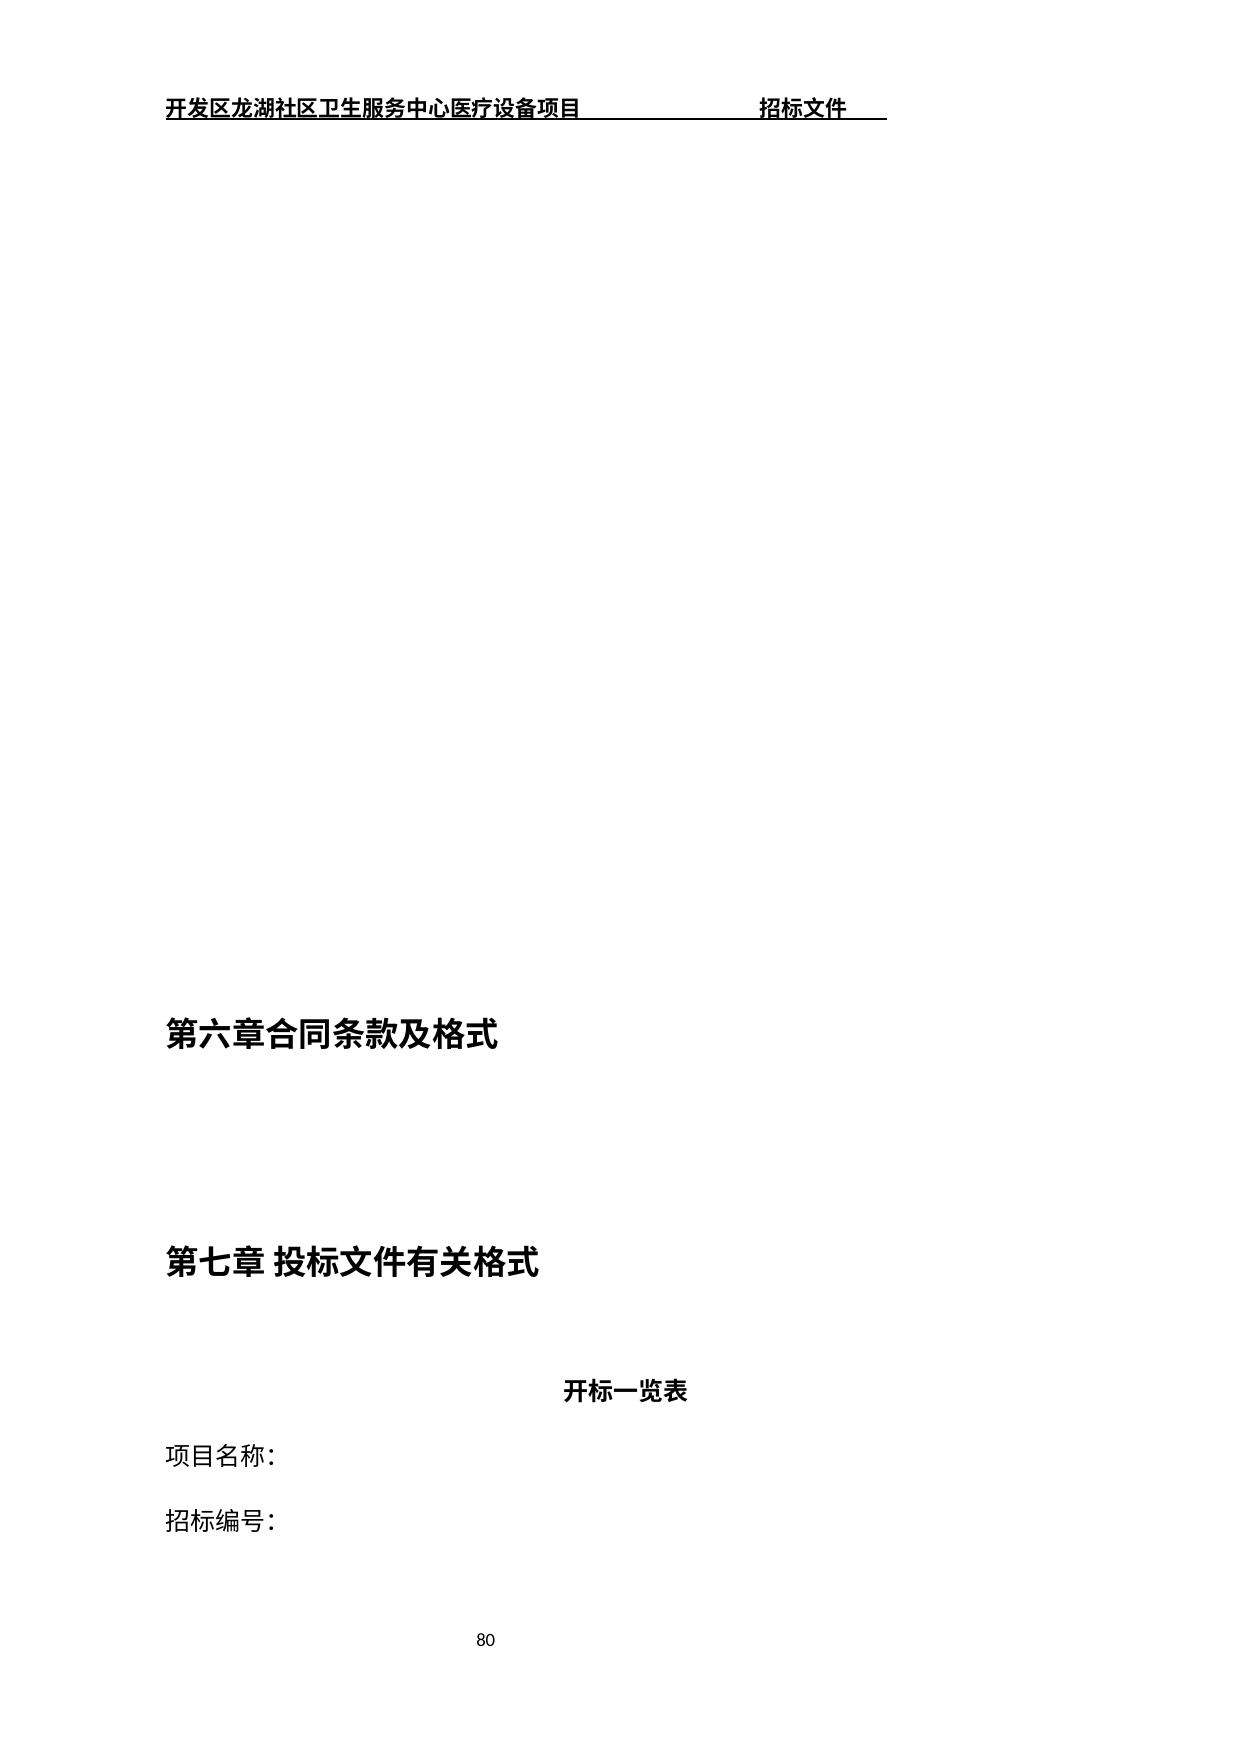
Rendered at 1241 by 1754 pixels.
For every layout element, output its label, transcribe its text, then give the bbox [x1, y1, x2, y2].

text 开标一览表 [165, 1357, 1087, 1422]
text 招标编号： [165, 1487, 1087, 1552]
text 项目名称： [165, 1422, 1087, 1487]
text 第七章 投标文件有关格式 [165, 1227, 1087, 1292]
text 第六章合同条款及格式 [165, 999, 1087, 1064]
